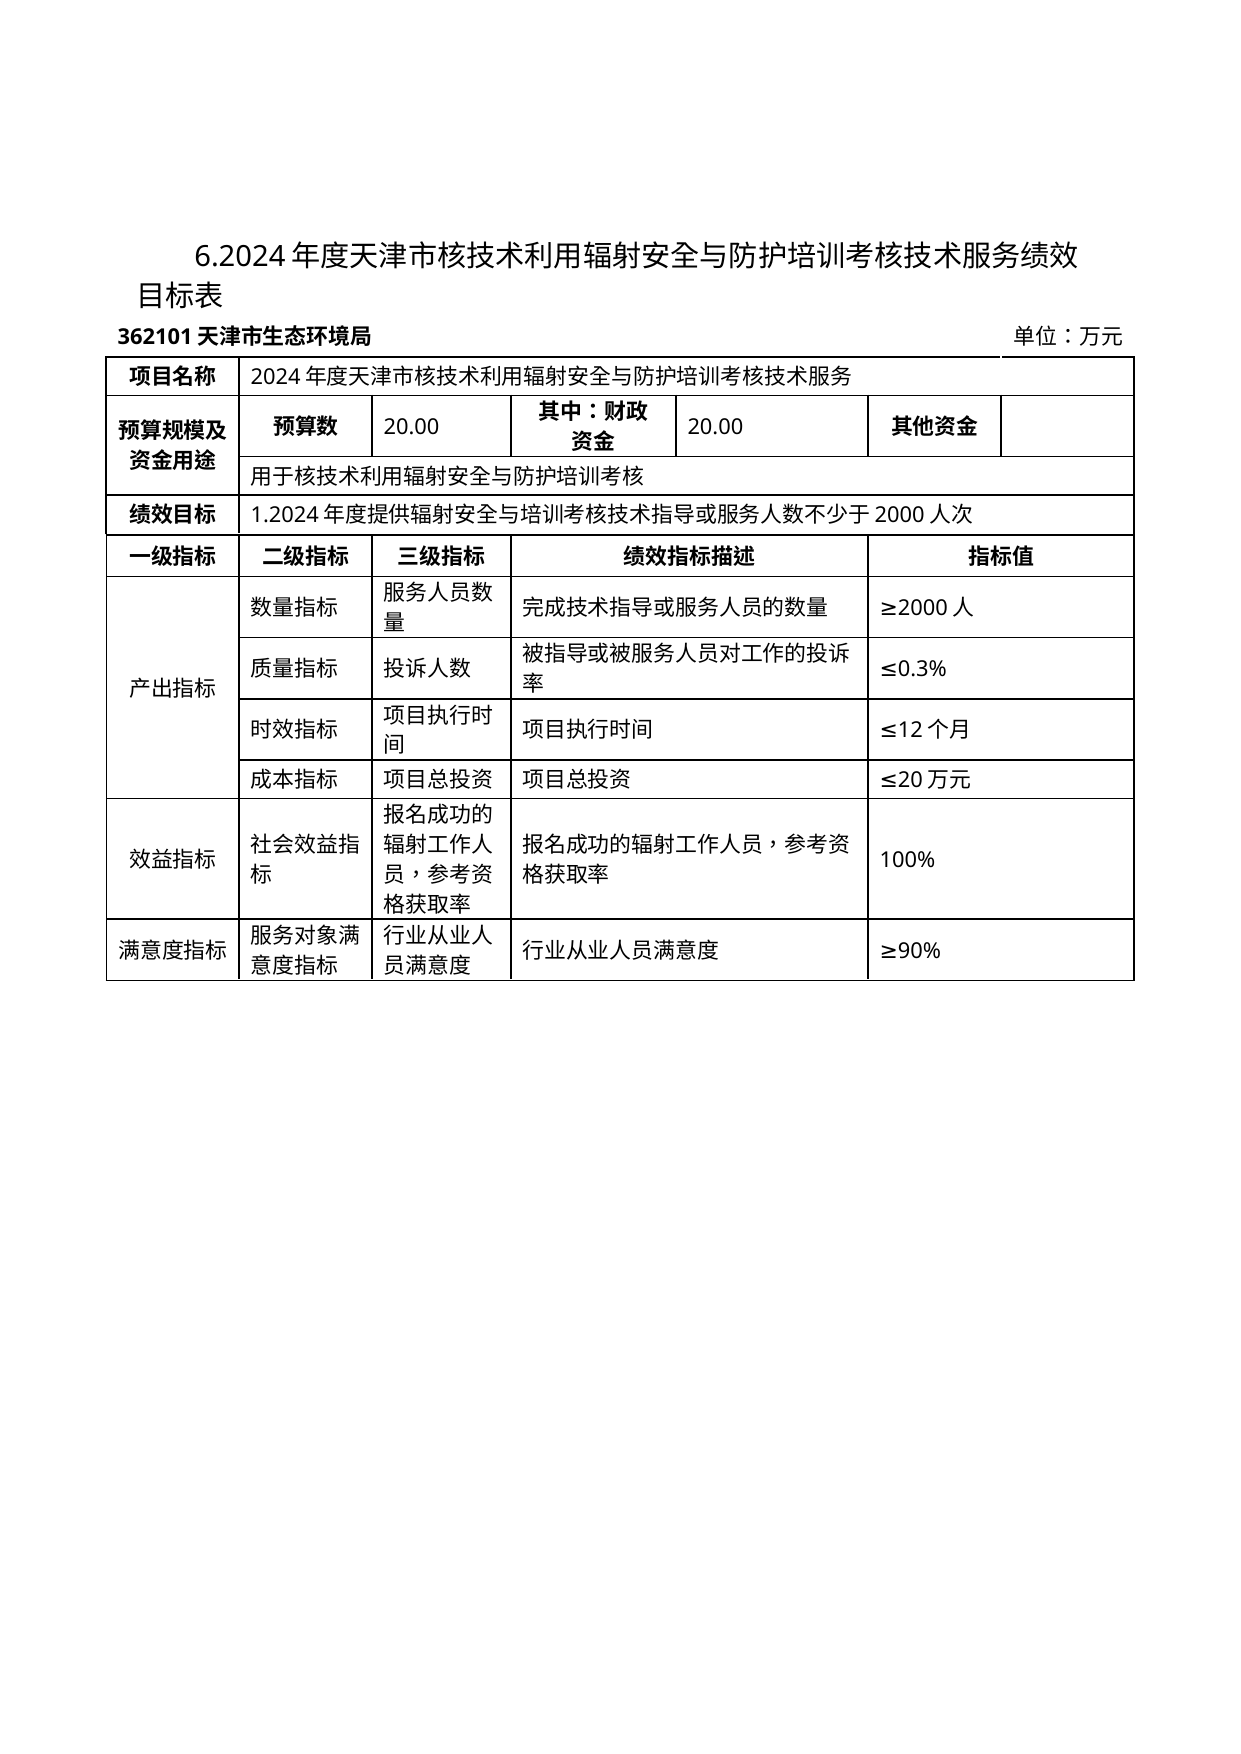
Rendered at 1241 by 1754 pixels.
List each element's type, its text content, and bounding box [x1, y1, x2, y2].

table_cell ≤0.3% [869, 638, 1133, 698]
table_cell 1.2024年度提供辐射安全与培训考核技术指导或服务人数不少于2000人次 [240, 496, 1133, 533]
table_cell 预算规模及资金用途 [107, 396, 238, 494]
table_cell 成本指标 [240, 761, 371, 798]
table_cell 报名成功的辐射工作人员，参考资格获取率 [512, 799, 867, 918]
table_cell [1002, 396, 1133, 456]
table_header 单位：万元 [1002, 316, 1133, 356]
table_header 一级指标 [107, 536, 238, 576]
table_cell 预算数 [240, 396, 371, 456]
table_cell 完成技术指导或服务人员的数量 [512, 577, 867, 637]
table_cell 100% [869, 799, 1133, 918]
table_cell 效益指标 [107, 799, 238, 918]
table_cell 用于核技术利用辐射安全与防护培训考核 [240, 457, 1133, 494]
table_cell 行业从业人员满意度 [373, 920, 510, 979]
table_cell 时效指标 [240, 700, 371, 759]
table_header 362101天津市生态环境局 [107, 316, 1000, 356]
table_header 指标值 [869, 536, 1133, 576]
table_cell 产出指标 [107, 577, 238, 798]
table_cell 项目名称 [107, 358, 238, 394]
table_cell ≥2000人 [869, 577, 1133, 637]
table_cell 项目总投资 [512, 761, 867, 798]
table_header 三级指标 [373, 536, 510, 576]
table_cell 项目执行时间 [373, 700, 510, 759]
text 6.2024年度天津市核技术利用辐射安全与防护培训考核技术服务绩效目标表 [136, 235, 1104, 315]
table_cell ≤20万元 [869, 761, 1133, 798]
table_cell 报名成功的辐射工作人员，参考资格获取率 [373, 799, 510, 918]
table_cell ≤12个月 [869, 700, 1133, 759]
table_cell 服务人员数量 [373, 577, 510, 637]
table_cell 满意度指标 [107, 920, 238, 979]
table_cell 其中：财政 资金 [512, 396, 675, 456]
table_cell 行业从业人员满意度 [512, 920, 867, 979]
table_cell 2024年度天津市核技术利用辐射安全与防护培训考核技术服务 [240, 358, 1133, 394]
table_cell 绩效目标 [107, 496, 238, 533]
table_header 二级指标 [240, 536, 371, 576]
table_header 绩效指标描述 [512, 536, 867, 576]
table_cell 社会效益指标 [240, 799, 371, 918]
table_cell 20.00 [677, 396, 867, 456]
table_cell ≥90% [869, 920, 1133, 979]
table_cell 被指导或被服务人员对工作的投诉率 [512, 638, 867, 698]
table_cell 项目执行时间 [512, 700, 867, 759]
table_cell 服务对象满意度指标 [240, 920, 371, 979]
table_cell 项目总投资 [373, 761, 510, 798]
table_cell 质量指标 [240, 638, 371, 698]
table_cell 20.00 [373, 396, 510, 456]
table_cell 数量指标 [240, 577, 371, 637]
table_cell 投诉人数 [373, 638, 510, 698]
table_cell 其他资金 [869, 396, 1000, 456]
